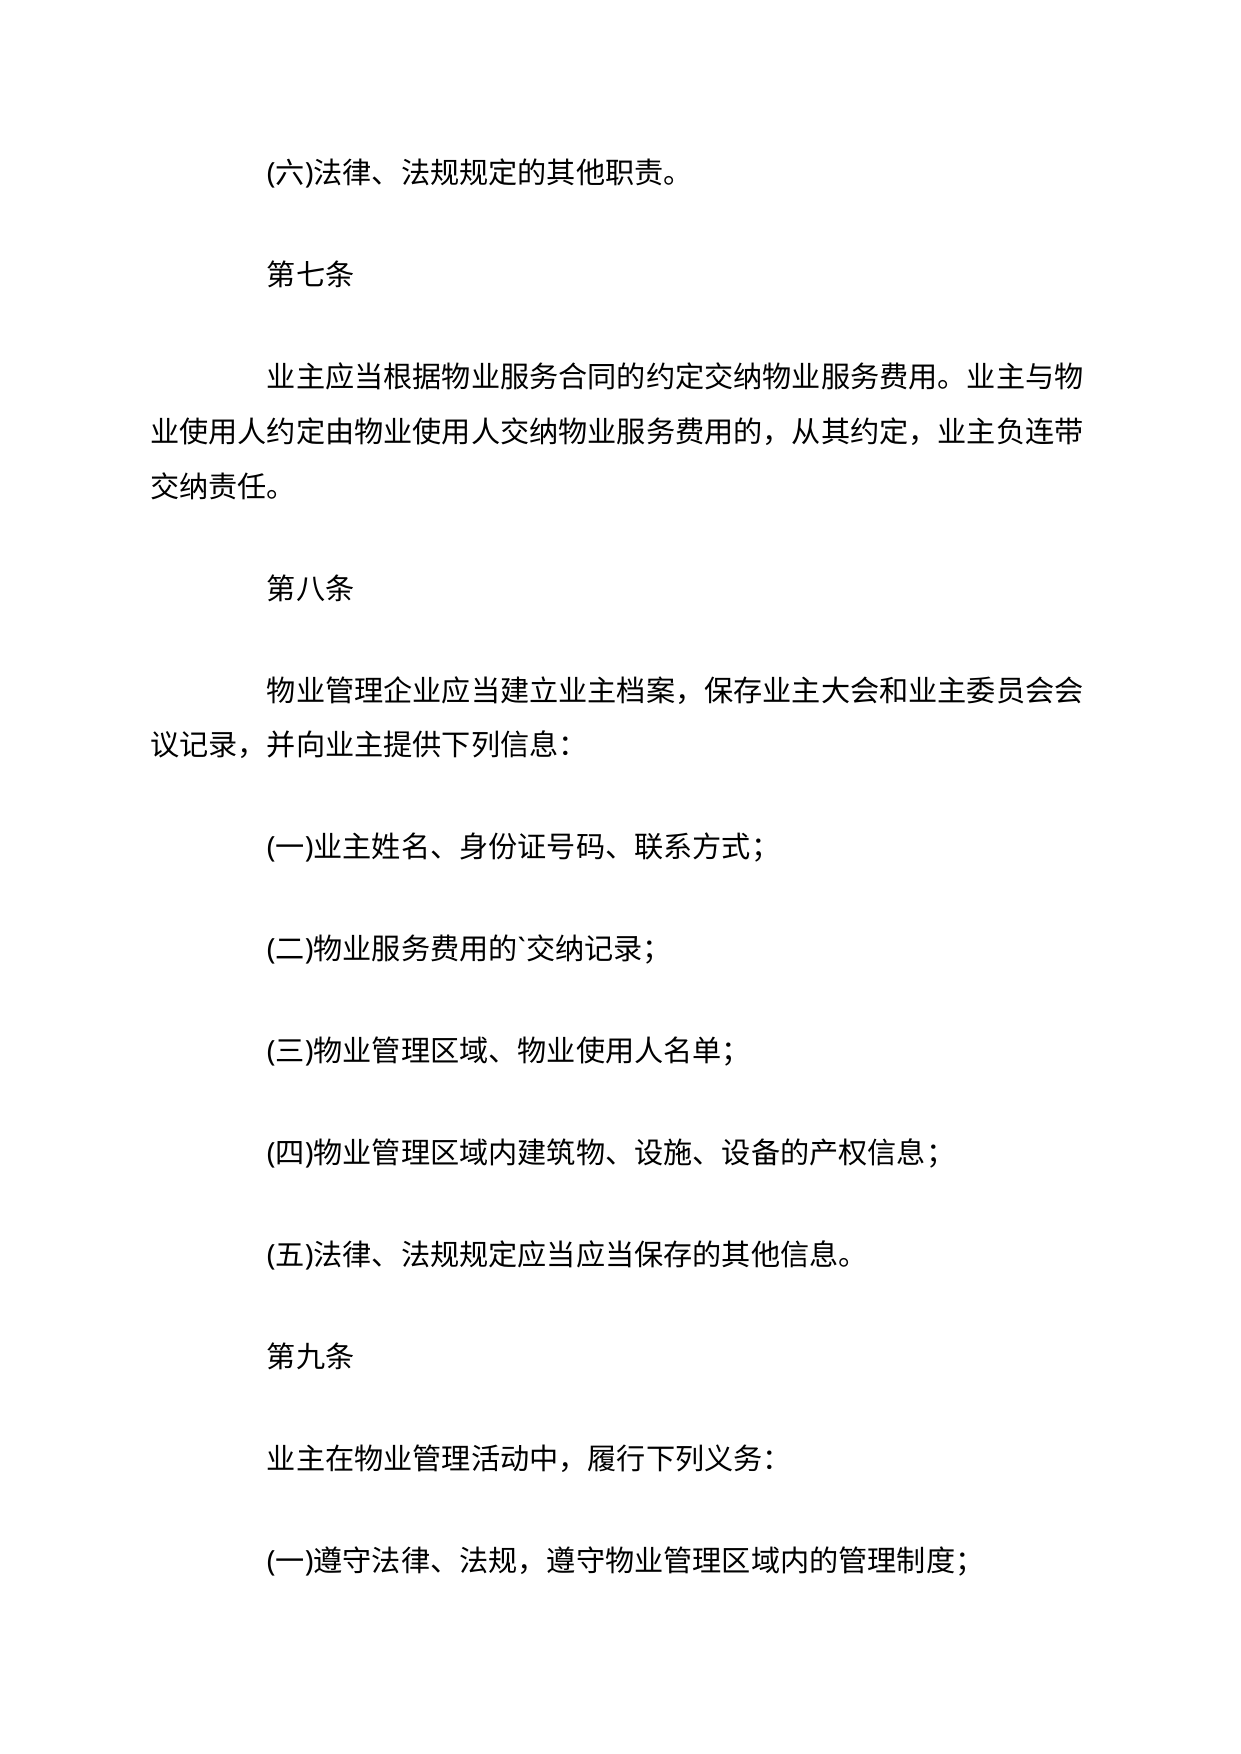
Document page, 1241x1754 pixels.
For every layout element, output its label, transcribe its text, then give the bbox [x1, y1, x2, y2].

text 第七条 [150, 252, 1090, 294]
text 业主应当根据物业服务合同的约定交纳物业服务费用。业主与物业使用人约定由物业使用人交纳物业服务费用的，从其约定，业主负连带交纳责任。 [150, 354, 1090, 506]
text (五)法律、法规规定应当应当保存的其他信息。 [150, 1232, 1090, 1274]
text (一)业主姓名、身份证号码、联系方式； [150, 824, 1090, 866]
text 物业管理企业应当建立业主档案，保存业主大会和业主委员会会议记录，并向业主提供下列信息： [150, 667, 1090, 764]
text 第九条 [150, 1334, 1090, 1376]
text 业主在物业管理活动中，履行下列义务： [150, 1435, 1090, 1478]
text (一)遵守法律、法规，遵守物业管理区域内的管理制度； [150, 1537, 1090, 1579]
text 第八条 [150, 565, 1090, 608]
text (二)物业服务费用的`交纳记录； [150, 926, 1090, 968]
text (四)物业管理区域内建筑物、设施、设备的产权信息； [150, 1130, 1090, 1172]
text (六)法律、法规规定的其他职责。 [150, 150, 1090, 192]
text (三)物业管理区域、物业使用人名单； [150, 1028, 1090, 1070]
